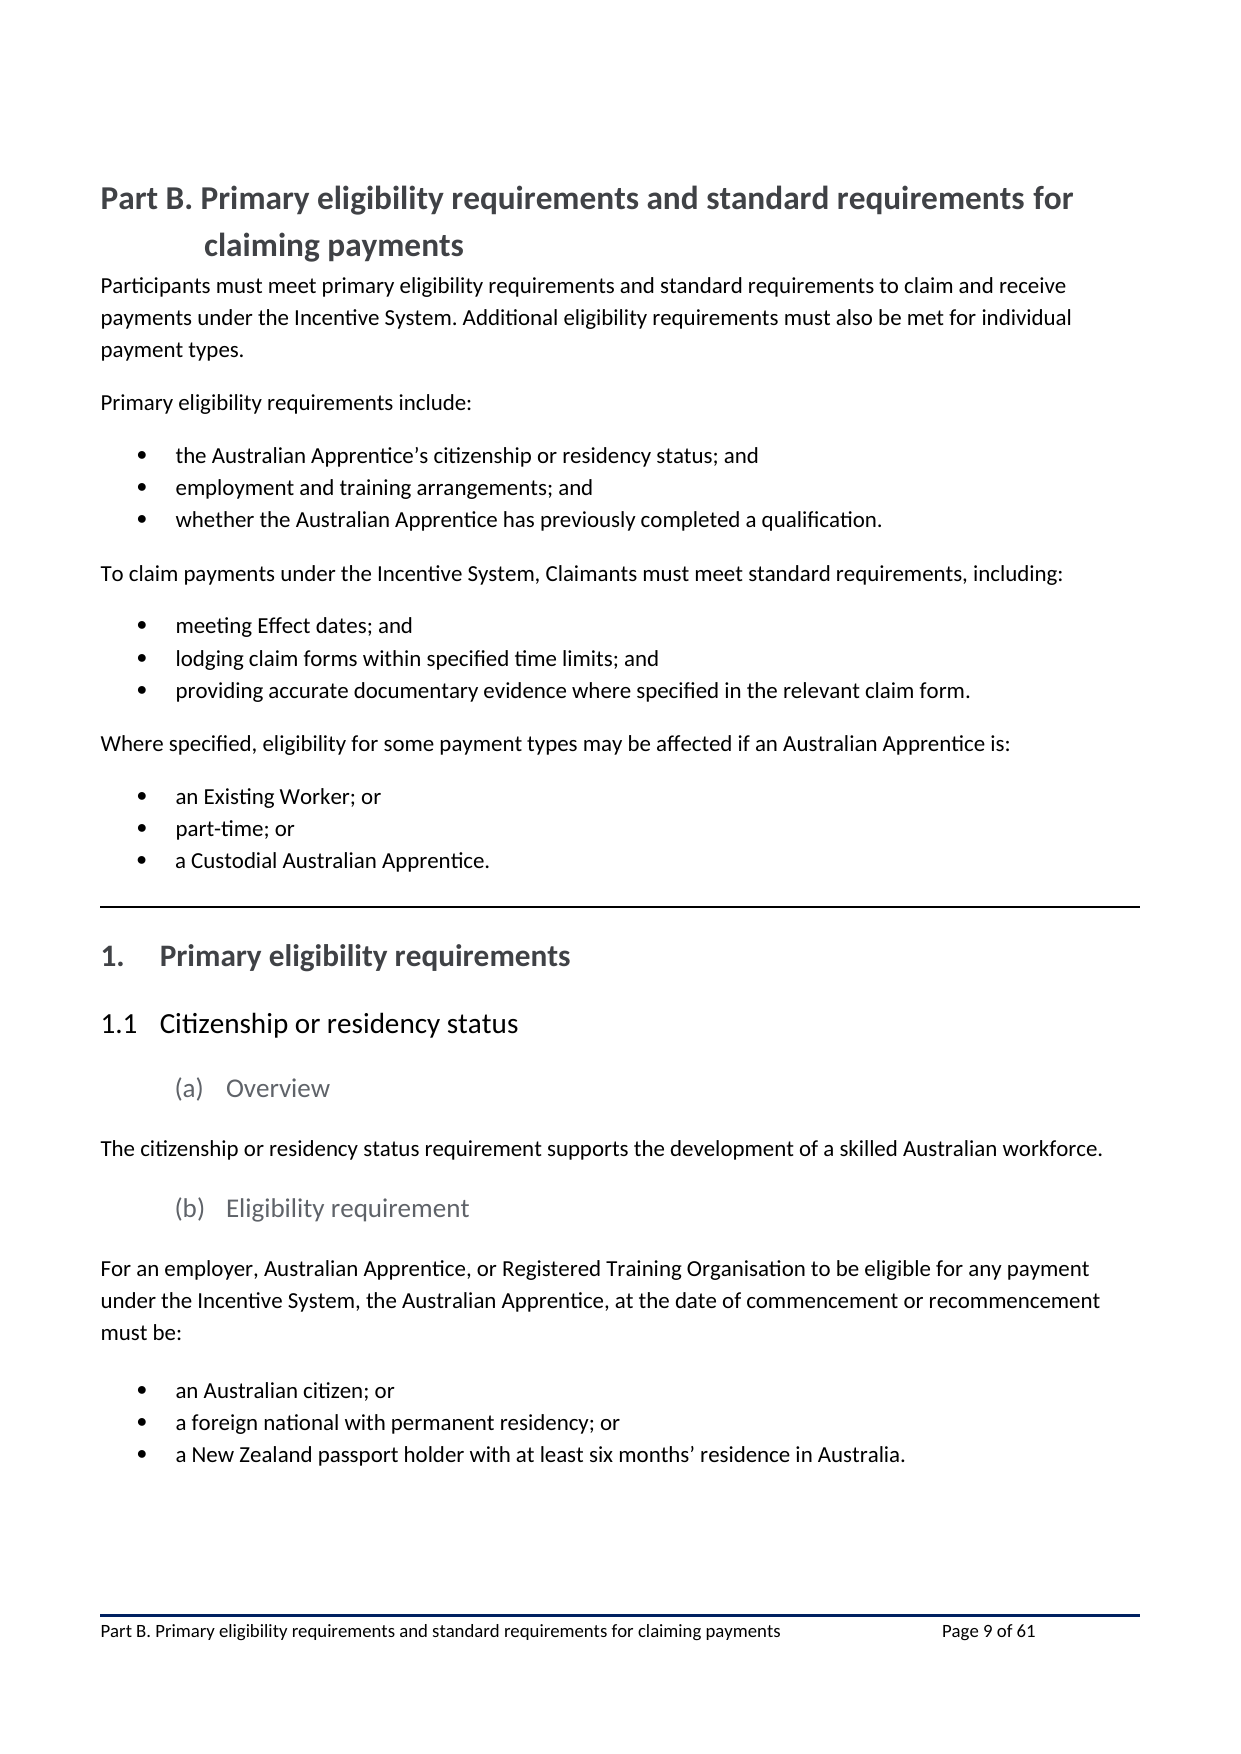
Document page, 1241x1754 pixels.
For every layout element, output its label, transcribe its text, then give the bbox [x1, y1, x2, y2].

list an Existing Worker; or [138, 782, 1140, 810]
text For an employer, Australian Apprentice, or Registered Training Organisation to be eligible for any payment under the Incentive System, the Australian Apprentice, at the date of commencement or recommencement must be: [100, 1254, 1140, 1347]
list employment and training arrangements; and [138, 473, 1140, 501]
list the Australian Apprentice’s citizenship or residency status; and [138, 441, 1140, 469]
text Primary eligibility requirements include: [100, 388, 1140, 416]
list an Australian citizen; or [138, 1376, 1140, 1404]
list a Custodial Australian Apprentice. [138, 846, 1140, 874]
list a foreign national with permanent residency; or [138, 1408, 1140, 1436]
text Participants must meet primary eligibility requirements and standard requirements to claim and receive payments under the Incentive System. Additional eligibility requirements must also be met for individual payment types. [100, 271, 1140, 363]
list a New Zealand passport holder with at least six months’ residence in Australia. [138, 1440, 1140, 1468]
subtitle Part B. Primary eligibility requirements and standard requirements for claiming payments [100, 177, 1140, 265]
subtitle Eligibility requirement [174, 1191, 1140, 1224]
list whether the Australian Apprentice has previously completed a qualification. [138, 506, 1140, 534]
subtitle Citizenship or residency status [100, 1005, 1140, 1041]
subtitle Primary eligibility requirements [100, 936, 1140, 974]
list lodging claim forms within specified time limits; and [138, 644, 1140, 672]
text The citizenship or residency status requirement supports the development of a skilled Australian workforce. [100, 1134, 1140, 1162]
subtitle Overview [174, 1071, 1140, 1104]
text To claim payments under the Incentive System, Claimants must meet standard requirements, including: [100, 559, 1140, 587]
list meeting Effect dates; and [138, 612, 1140, 640]
text Where specified, eligibility for some payment types may be affected if an Australian Apprentice is: [100, 729, 1140, 757]
list providing accurate documentary evidence where specified in the relevant claim form. [138, 676, 1140, 704]
list part-time; or [138, 814, 1140, 842]
